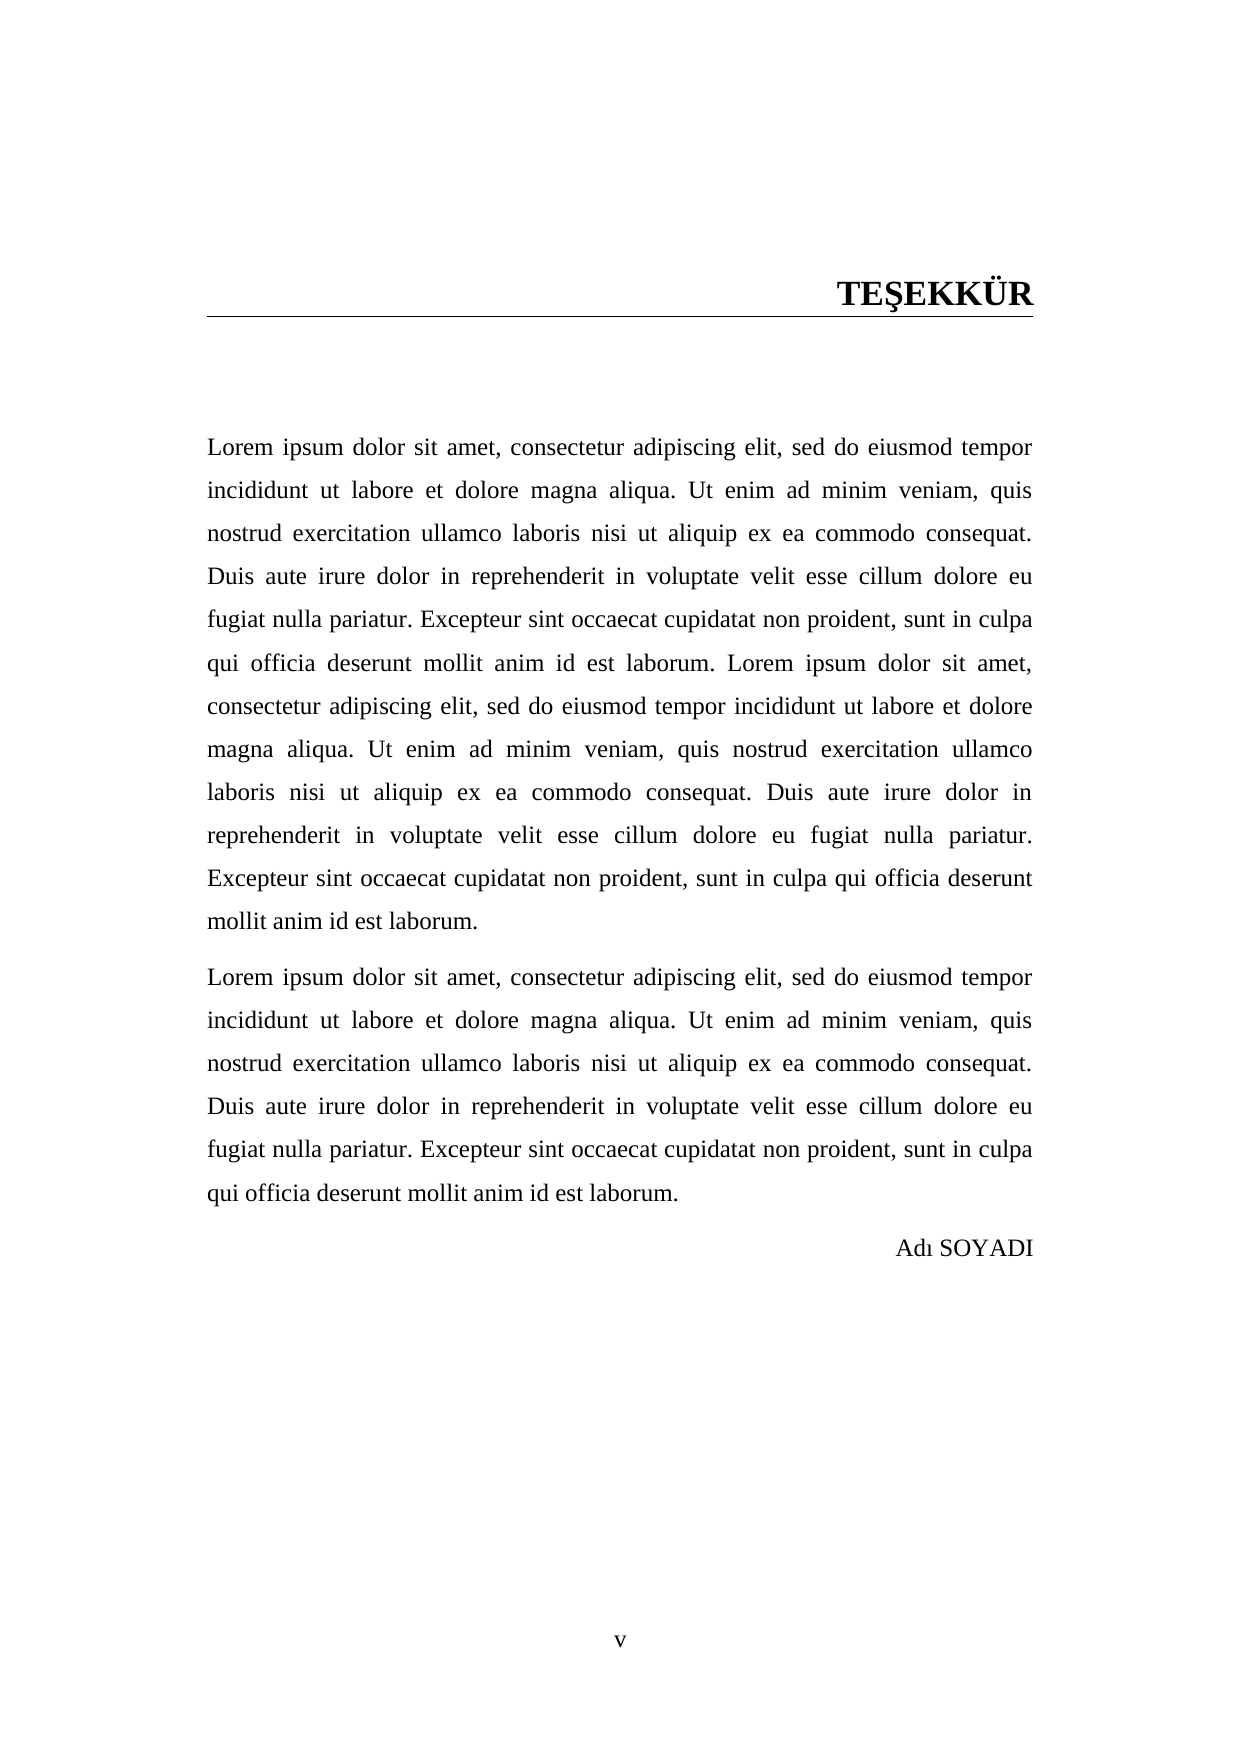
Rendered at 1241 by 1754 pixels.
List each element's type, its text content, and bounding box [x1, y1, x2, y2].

text Lorem ipsum dolor sit amet, consectetur adipiscing elit, sed do eiusmod tempor incididunt ut labore et dolore magna aliqua. Ut enim ad minim veniam, quis nostrud exercitation ullamco laboris nisi ut aliquip ex ea commodo consequat. Duis aute irure dolor in reprehenderit in voluptate velit esse cillum dolore eu fugiat nulla pariatur. Excepteur sint occaecat cupidatat non proident, sunt in culpa qui officia deserunt mollit anim id est laborum. [207, 962, 1033, 1206]
text TEŞEKKÜR [207, 273, 1033, 316]
text Adı SOYADI [207, 1233, 1033, 1262]
text Lorem ipsum dolor sit amet, consectetur adipiscing elit, sed do eiusmod tempor incididunt ut labore et dolore magna aliqua. Ut enim ad minim veniam, quis nostrud exercitation ullamco laboris nisi ut aliquip ex ea commodo consequat. Duis aute irure dolor in reprehenderit in voluptate velit esse cillum dolore eu fugiat nulla pariatur. Excepteur sint occaecat cupidatat non proident, sunt in culpa qui officia deserunt mollit anim id est laborum. Lorem ipsum dolor sit amet, consectetur adipiscing elit, sed do eiusmod tempor incididunt ut labore et dolore magna aliqua. Ut enim ad minim veniam, quis nostrud exercitation ullamco laboris nisi ut aliquip ex ea commodo consequat. Duis aute irure dolor in reprehenderit in voluptate velit esse cillum dolore eu fugiat nulla pariatur. Excepteur sint occaecat cupidatat non proident, sunt in culpa qui officia deserunt mollit anim id est laborum. [207, 432, 1033, 935]
